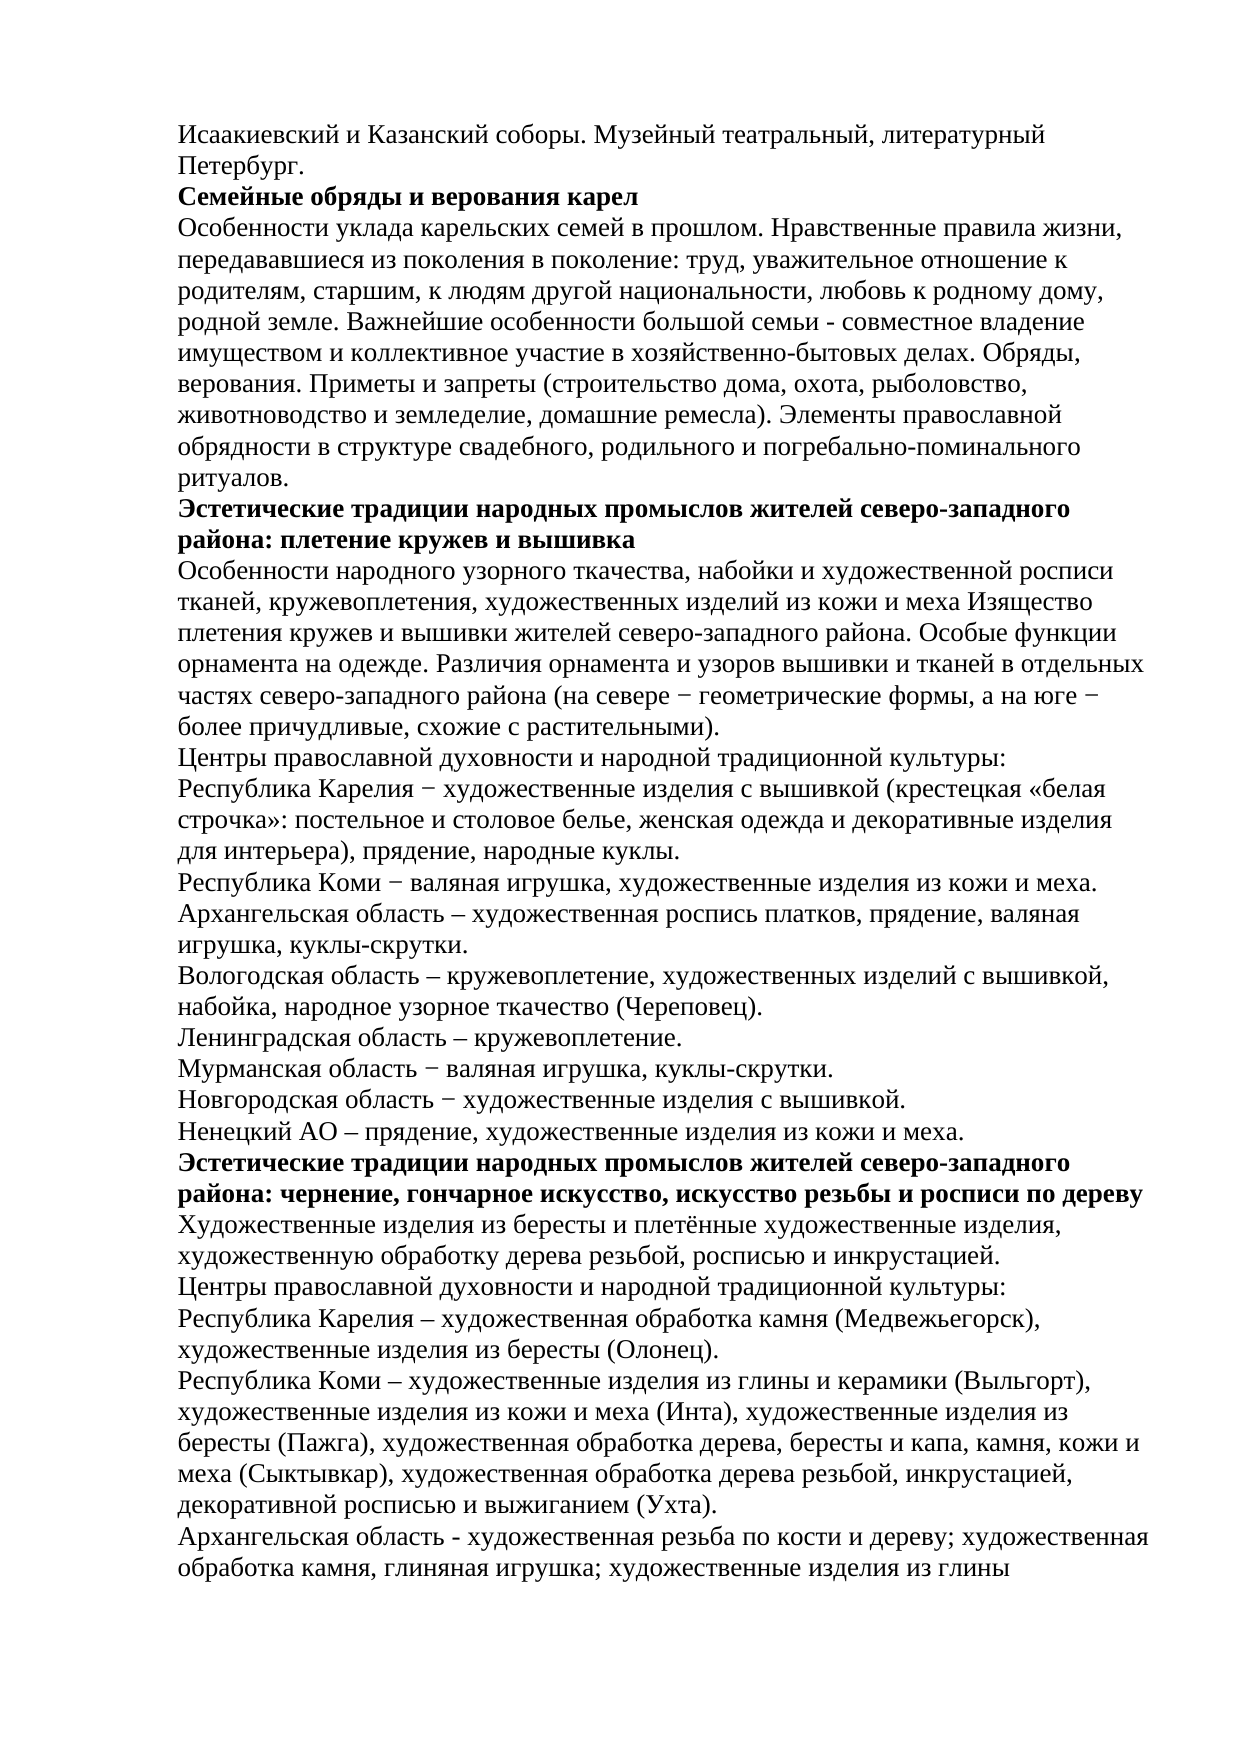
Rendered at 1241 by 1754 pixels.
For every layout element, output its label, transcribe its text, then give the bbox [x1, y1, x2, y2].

text Художественные изделия из бересты и плетённые художественные изделия, художественную обработку дерева резьбой, росписью и инкрустацией. [177, 1208, 1152, 1271]
text Центры православной духовности и народной традиционной культуры: [177, 741, 1152, 772]
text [177, 118, 1152, 180]
text Особенности уклада карельских семей в прошлом. Нравственные правила жизни, передававшиеся из поколения в поколение: труд, уважительное отношение к родителям, старшим, к людям другой национальности, любовь к родному дому, родной земле. Важнейшие особенности большой семьи - совместное владение имуществом и коллективное участие в хозяйственно-бытовых делах. Обряды, верования. Приметы и запреты (строительство дома, охота, рыболовство, животноводство и земледелие, домашние ремесла). Элементы православной обрядности в структуре свадебного, родильного и погребально-поминального ритуалов. [177, 212, 1152, 492]
text Новгородская область − художественные изделия с вышивкой. [177, 1084, 1152, 1115]
text Республика Коми − валяная игрушка, художественные изделия из кожи и меха. [177, 866, 1152, 897]
text Республика Карелия − художественные изделия с вышивкой (крестецкая «белая строчка»: постельное и столовое белье, женская одежда и декоративные изделия для интерьера), прядение, народные куклы. [177, 772, 1152, 866]
text Эстетические традиции народных промыслов жителей северо-западного района: плетение кружев и вышивка [177, 492, 1152, 554]
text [177, 1520, 1152, 1582]
text Ненецкий АО – прядение, художественные изделия из кожи и меха. [177, 1115, 1152, 1146]
text Ленинградская область – кружевоплетение. [177, 1021, 1152, 1052]
text Центры православной духовности и народной традиционной культуры: [177, 1271, 1152, 1302]
text Вологодская область – кружевоплетение, художественных изделий с вышивкой, набойка, народное узорное ткачество (Череповец). [177, 959, 1152, 1021]
text Мурманская область − валяная игрушка, куклы-скрутки. [177, 1052, 1152, 1084]
text Особенности народного узорного ткачества, набойки и художественной росписи тканей, кружевоплетения, художественных изделий из кожи и меха Изящество плетения кружев и вышивки жителей северо-западного района. Особые функции орнамента на одежде. Различия орнамента и узоров вышивки и тканей в отдельных частях северо-западного района (на севере − геометрические формы, а на юге − более причудливые, схожие с растительными). [177, 554, 1152, 741]
text Архангельская область – художественная роспись платков, прядение, валяная игрушка, куклы-скрутки. [177, 897, 1152, 959]
text Эстетические традиции народных промыслов жителей северо-западного района: чернение, гончарное искусство, искусство резьбы и росписи по дереву [177, 1146, 1152, 1208]
text Республика Коми – художественные изделия из глины и керамики (Выльгорт), художественные изделия из кожи и меха (Инта), художественные изделия из бересты (Пажга), художественная обработка дерева, бересты и капа, камня, кожи и меха (Сыктывкар), художественная обработка дерева резьбой, инкрустацией, декоративной росписью и выжиганием (Ухта). [177, 1364, 1152, 1520]
text Семейные обряды и верования карел [177, 180, 1152, 212]
text Республика Карелия – художественная обработка камня (Медвежьегорск), художественные изделия из бересты (Олонец). [177, 1302, 1152, 1364]
